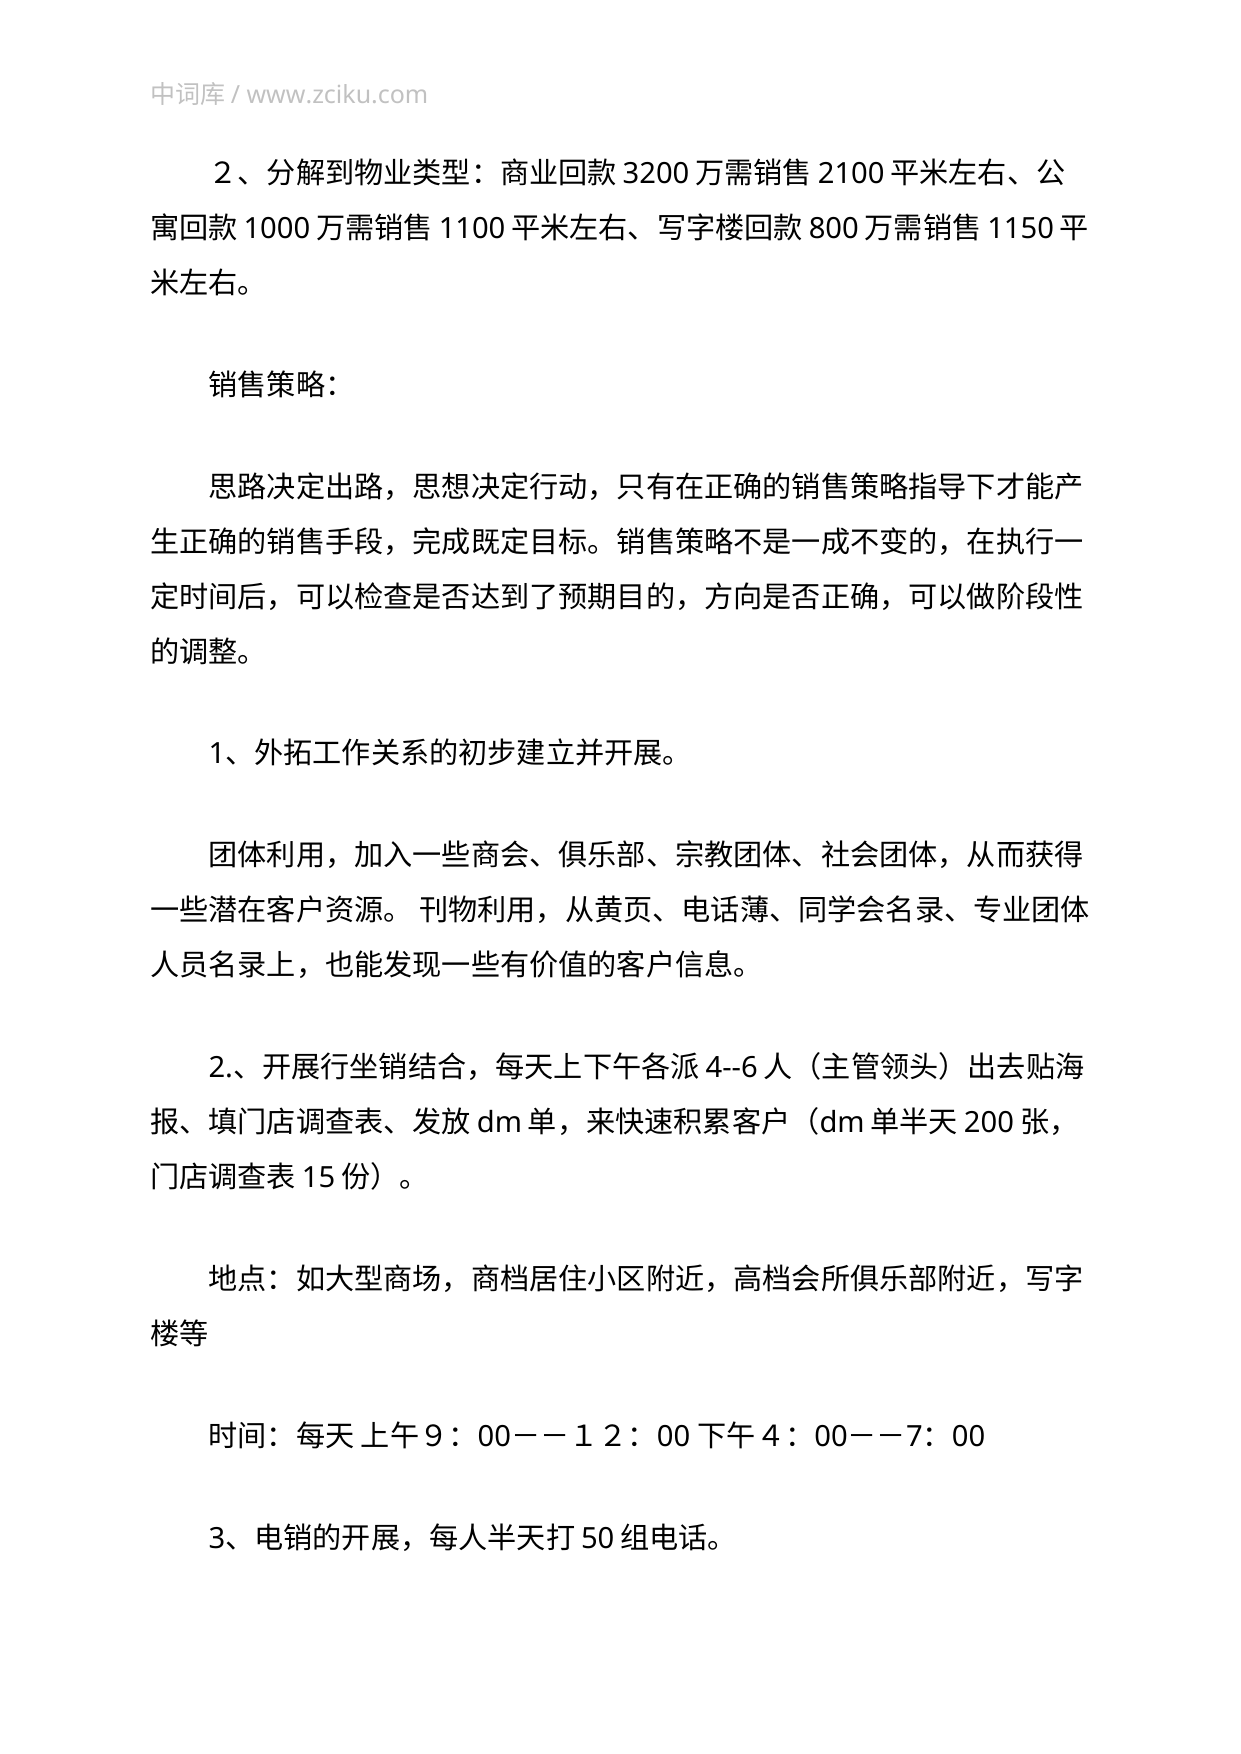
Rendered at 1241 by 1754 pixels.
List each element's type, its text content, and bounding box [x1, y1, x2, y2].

text 地点：如大型商场，商档居住小区附近，高档会所俱乐部附近，写字楼等 [150, 1256, 1090, 1353]
text 思路决定出路，思想决定行动，只有在正确的销售策略指导下才能产生正确的销售手段，完成既定目标。销售策略不是一成不变的，在执行一定时间后，可以检查是否达到了预期目的，方向是否正确，可以做阶段性的调整。 [150, 463, 1090, 671]
text 1、外拓工作关系的初步建立并开展。 [150, 730, 1090, 772]
text 销售策略： [150, 362, 1090, 404]
text 团体利用，加入一些商会、俱乐部、宗教团体、社会团体，从而获得一些潜在客户资源。 刊物利用，从黄页、电话薄、同学会名录、专业团体人员名录上，也能发现一些有价值的客户信息。 [150, 832, 1090, 984]
text 3、电销的开展，每人半天打50组电话。 [150, 1514, 1090, 1557]
text 2.、开展行坐销结合，每天上下午各派4--6人（主管领头）出去贴海报、填门店调查表、发放dm单，来快速积累客户（dm单半天200张，门店调查表15份）。 [150, 1043, 1090, 1196]
text 时间：每天 上午９：00－－１２：00 下午４：00－－7：00 [150, 1412, 1090, 1454]
text ２、分解到物业类型：商业回款3200万需销售2100平米左右、公寓回款1000万需销售1100平米左右、写字楼回款800万需销售1150平米左右。 [150, 150, 1090, 302]
